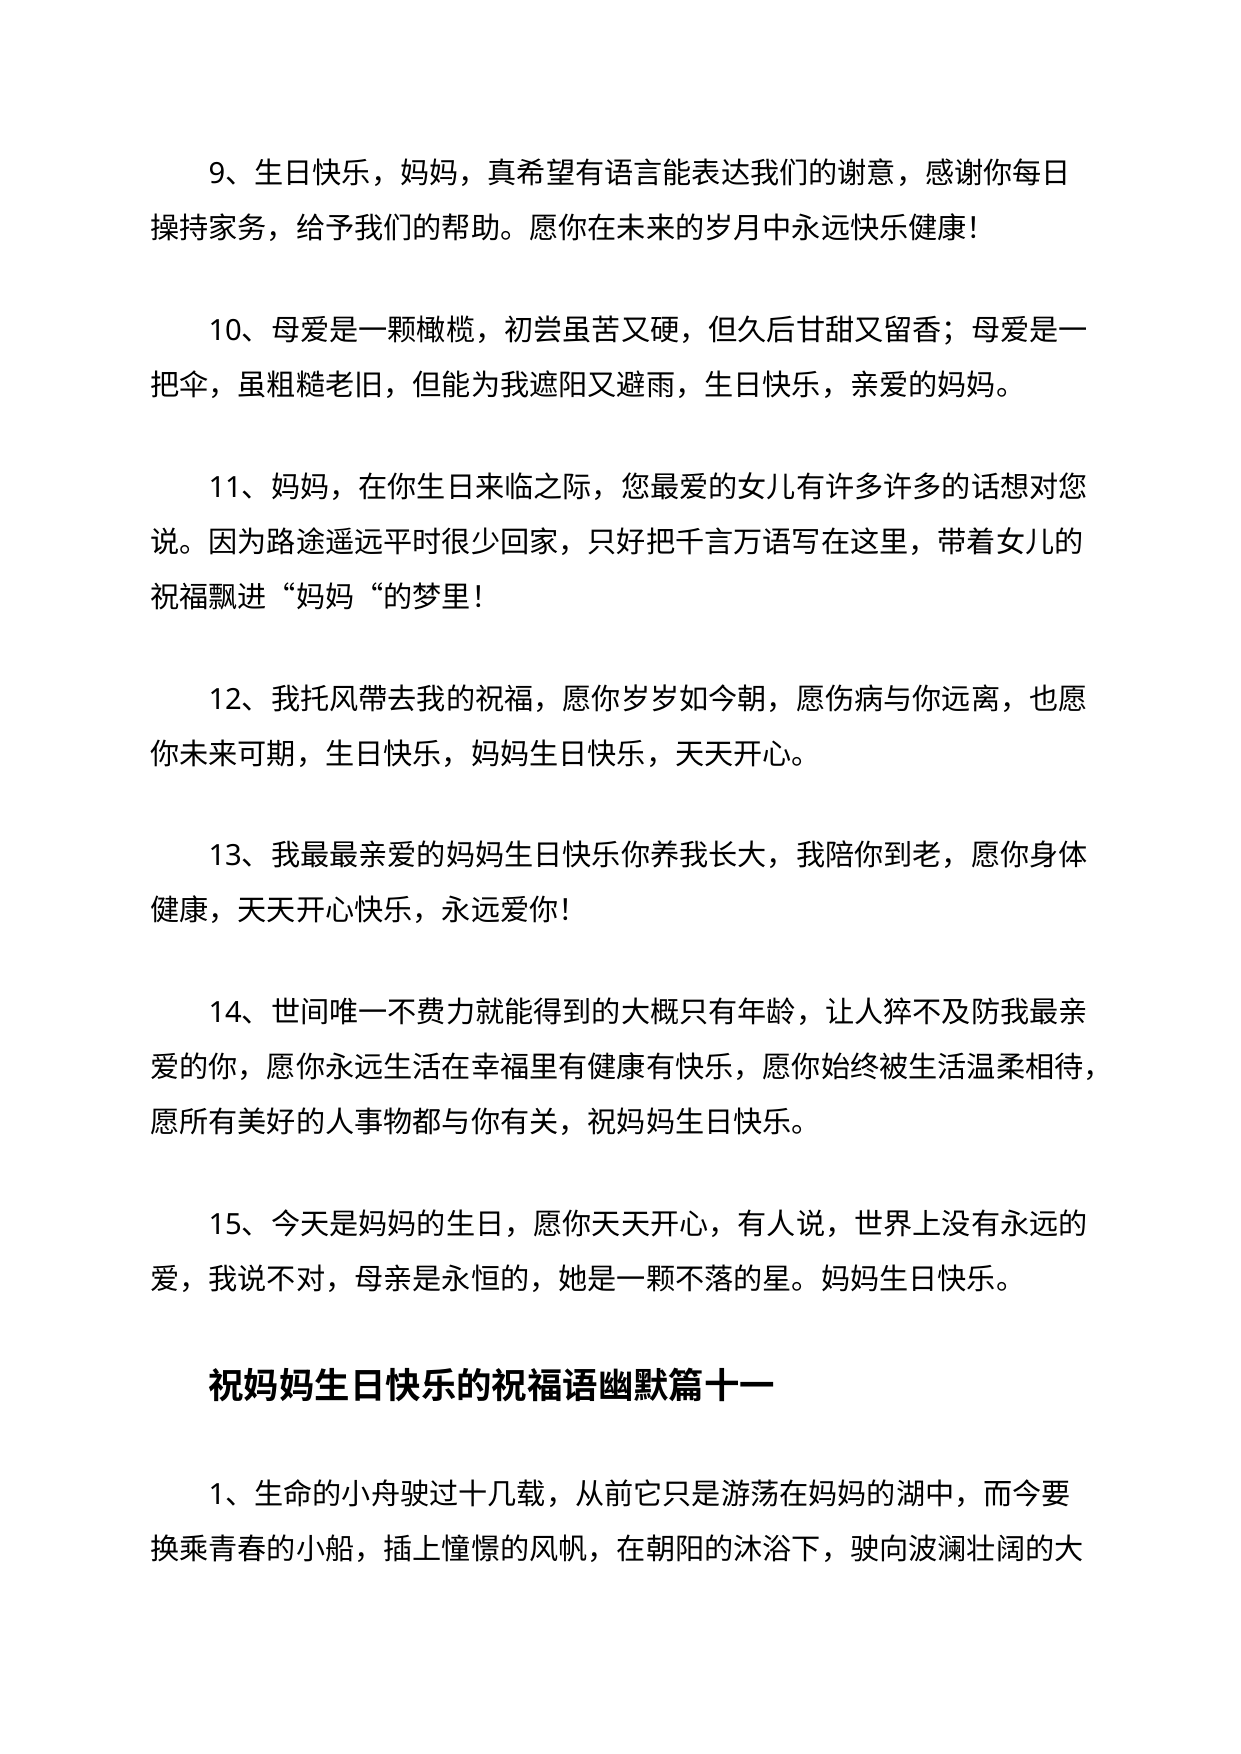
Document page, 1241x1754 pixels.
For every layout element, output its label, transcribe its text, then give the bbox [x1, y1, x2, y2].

text 11、妈妈，在你生日来临之际，您最爱的女儿有许多许多的话想对您说。因为路途遥远平时很少回家，只好把千言万语写在这里，带着女儿的祝福飘进“妈妈“的梦里！ [150, 463, 1090, 616]
text 14、世间唯一不费力就能得到的大概只有年龄，让人猝不及防我最亲爱的你，愿你永远生活在幸福里有健康有快乐，愿你始终被生活温柔相待，愿所有美好的人事物都与你有关，祝妈妈生日快乐。 [150, 989, 1090, 1141]
text 13、我最最亲爱的妈妈生日快乐你养我长大，我陪你到老，愿你身体健康，天天开心快乐，永远爱你！ [150, 832, 1090, 929]
text 10、母爱是一颗橄榄，初尝虽苦又硬，但久后甘甜又留香；母爱是一把伞，虽粗糙老旧，但能为我遮阳又避雨，生日快乐，亲爱的妈妈。 [150, 307, 1090, 404]
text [150, 1471, 1090, 1568]
text 12、我托风帶去我的祝福，愿你岁岁如今朝，愿伤病与你远离，也愿你未来可期，生日快乐，妈妈生日快乐，天天开心。 [150, 675, 1090, 772]
text 祝妈妈生日快乐的祝福语幽默篇十一 [150, 1357, 1090, 1408]
text 15、今天是妈妈的生日，愿你天天开心，有人说，世界上没有永远的爱，我说不对，母亲是永恒的，她是一颗不落的星。妈妈生日快乐。 [150, 1200, 1090, 1298]
text 9、生日快乐，妈妈，真希望有语言能表达我们的谢意，感谢你每日操持家务，给予我们的帮助。愿你在未来的岁月中永远快乐健康！ [150, 150, 1090, 247]
